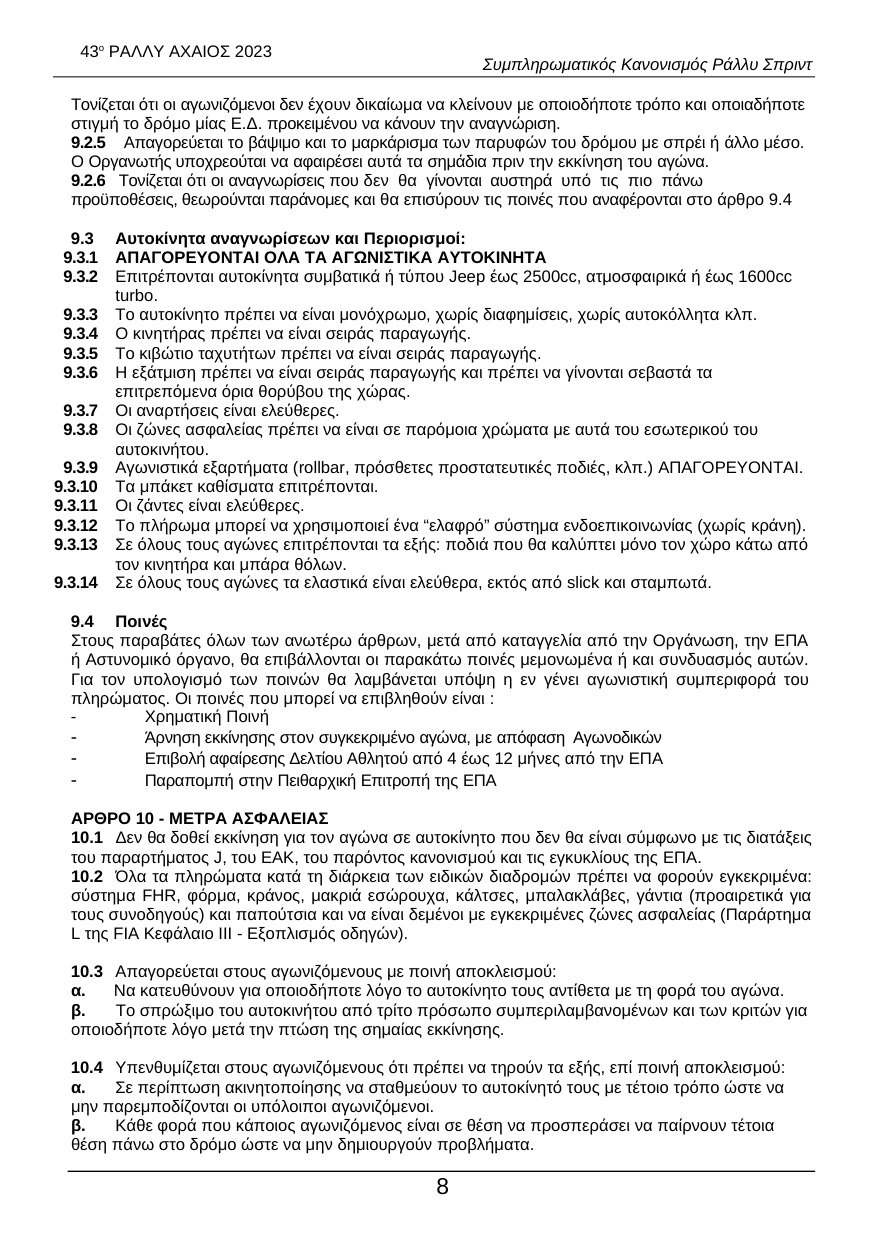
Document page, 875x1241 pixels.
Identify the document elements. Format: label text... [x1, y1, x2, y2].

list Οι αναρτήσεις είναι ελεύθερες. [63, 401, 832, 420]
subtitle Αυτοκίνητα αναγνωρίσεων και Περιορισμοί: [71, 228, 832, 248]
list Ο κινητήρας πρέπει να είναι σειράς παραγωγής. [63, 324, 832, 343]
list Απαγορεύεται το βάψιμο και το μαρκάρισμα των παρυφών του δρόμου με σπρέι ή άλλο μέσο. Ο Οργανωτής υποχρεούται να αφαιρέσει αυτά τα σημάδια πριν την εκκίνηση του αγώνα. [71, 133, 810, 171]
list Aπαγορεύεται στους αγωνιζόμενους με ποινή αποκλεισμού: [71, 963, 832, 982]
list ΑΠΑΓΟΡΕΥΟΝΤΑΙ ΟΛΑ ΤΑ ΑΓΩΝΙΣΤΙΚΑ ΑΥΤΟΚΙΝΗΤΑ [63, 248, 832, 267]
text Τονίζεται ότι οι αγωνιζόμενοι δεν έχουν δικαίωμα να κλείνουν με οποιοδήποτε τρόπο και οποιαδήποτε στιγμή το δρόμο μίας Ε.Δ. προκειμένου να κάνουν την αναγνώριση. [71, 94, 832, 133]
list Το αυτοκίνητο πρέπει να είναι μονόχρωμο, χωρίς διαφημίσεις, χωρίς αυτοκόλλητα κλπ. [63, 305, 832, 324]
list Τα μπάκετ καθίσματα επιτρέπονται. [54, 478, 832, 497]
list Παραπομπή στην Πειθαρχική Επιτροπή της ΕΠΑ [71, 769, 832, 790]
list Σε όλους τους αγώνες τα ελαστικά είναι ελεύθερα, εκτός από slick και σταμπωτά. [54, 573, 832, 592]
text α. Nα κατευθύνουν για οποιοδήποτε λόγο το αυτοκίνητο τους αντίθετα με τη φορά του αγώνα. [71, 982, 832, 1001]
subtitle Ποινές [71, 612, 832, 631]
text β. Tο σπρώξιμο του αυτοκινήτου από τρίτο πρόσωπο συμπεριλαμβανομένων και των κριτών για οποιοδήποτε λόγο μετά την πτώση της σημαίας εκκίνησης. [71, 1001, 812, 1039]
list Χρηματική Ποινή [71, 708, 832, 727]
list Σε όλους τους αγώνες επιτρέπονται τα εξής: ποδιά που θα καλύπτει μόνο τον χώρο κάτω από τον κινητήρα και μπάρα θόλων. [54, 535, 813, 573]
list Όλα τα πληρώματα κατά τη διάρκεια των ειδικών διαδρομών πρέπει να φορούν εγκεκριμένα: σύστημα FHR, φόρμα, κράνος, μακριά εσώρουχα, κάλτσες, μπαλακλάβες, γάντια (προαιρετικά για τους συνοδηγούς) και παπούτσια και να είναι δεμένοι με εγκεκριμένες ζώνες ασφαλείας (Παράρτημα L της FIA Κεφάλαιο ΙΙΙ - Εξοπλισμός οδηγών). [71, 867, 812, 943]
list Άρνηση εκκίνησης στον συγκεκριμένο αγώνα, με απόφαση Αγωνοδικών [71, 727, 832, 748]
text α. Σε περίπτωση ακινητοποίησης να σταθμεύουν το αυτοκίνητό τους με τέτοιο τρόπο ώστε να μην παρεμποδίζονται οι υπόλοιποι αγωνιζόμενοι. [71, 1078, 799, 1116]
list Οι ζώνες ασφαλείας πρέπει να είναι σε παρόμοια χρώματα με αυτά του εσωτερικού του αυτοκινήτου. [63, 420, 812, 458]
list Αγωνιστικά εξαρτήματα (rollbar, πρόσθετες προστατευτικές ποδιές, κλπ.) ΑΠΑΓΟΡΕΥΟΝΤΑΙ. [63, 458, 832, 478]
list Τονίζεται ότι οι αναγνωρίσεις που δεν θα γίνονται αυστηρά υπό τις πιο πάνω προϋποθέσεις, θεωρούνται παράνομες και θα επισύρουν τις ποινές που αναφέρονται στο άρθρο 9.4 [71, 171, 810, 209]
text Στους παραβάτες όλων των ανωτέρω άρθρων, μετά από καταγγελία από την Οργάνωση, την ΕΠΑ ή Αστυνομικό όργανο, θα επιβάλλονται οι παρακάτω ποινές μεμονωμένα ή και συνδυασμός αυτών. Για τον υπολογισμό των ποινών θα λαμβάνεται υπόψη η εν γένει αγωνιστική συμπεριφορά του πληρώματος. Οι ποινές που μπορεί να επιβληθούν είναι : [71, 631, 810, 708]
list Δεν θα δοθεί εκκίνηση για τον αγώνα σε αυτοκίνητο που δεν θα είναι σύμφωνο με τις διατάξεις του παραρτήματος J, του EAK, του παρόντος κανονισμού και τις εγκυκλίους της ΕΠΑ. [71, 828, 812, 867]
list Το κιβώτιο ταχυτήτων πρέπει να είναι σειράς παραγωγής. [63, 343, 832, 363]
list H εξάτμιση πρέπει να είναι σειράς παραγωγής και πρέπει να γίνονται σεβαστά τα επιτρεπόμενα όρια θορύβου της χώρας. [63, 363, 812, 401]
subtitle APΘPO 10 - METPA AΣΦAΛEIAΣ [71, 809, 832, 828]
list Το πλήρωμα μπορεί να χρησιμοποιεί ένα “ελαφρό” σύστημα ενδοεπικοινωνίας (χωρίς κράνη). [54, 516, 832, 535]
text β. Kάθε φορά που κάποιος αγωνιζόμενος είναι σε θέση να προσπεράσει να παίρνουν τέτοια θέση πάνω στο δρόμο ώστε να μην δημιουργούν προβλήματα. [71, 1116, 799, 1154]
list Επιβολή αφαίρεσης Δελτίου Αθλητού από 4 έως 12 μήνες από την ΕΠΑ [71, 748, 832, 769]
list Οι ζάντες είναι ελεύθερες. [54, 497, 832, 516]
list Yπενθυμίζεται στους αγωνιζόμενους ότι πρέπει να τηρούν τα εξής, επί ποινή αποκλεισμού: [71, 1058, 832, 1077]
list Επιτρέπονται αυτοκίνητα συμβατικά ή τύπου Jeep έως 2500cc, ατμοσφαιρικά ή έως 1600cc turbo. [63, 267, 812, 305]
